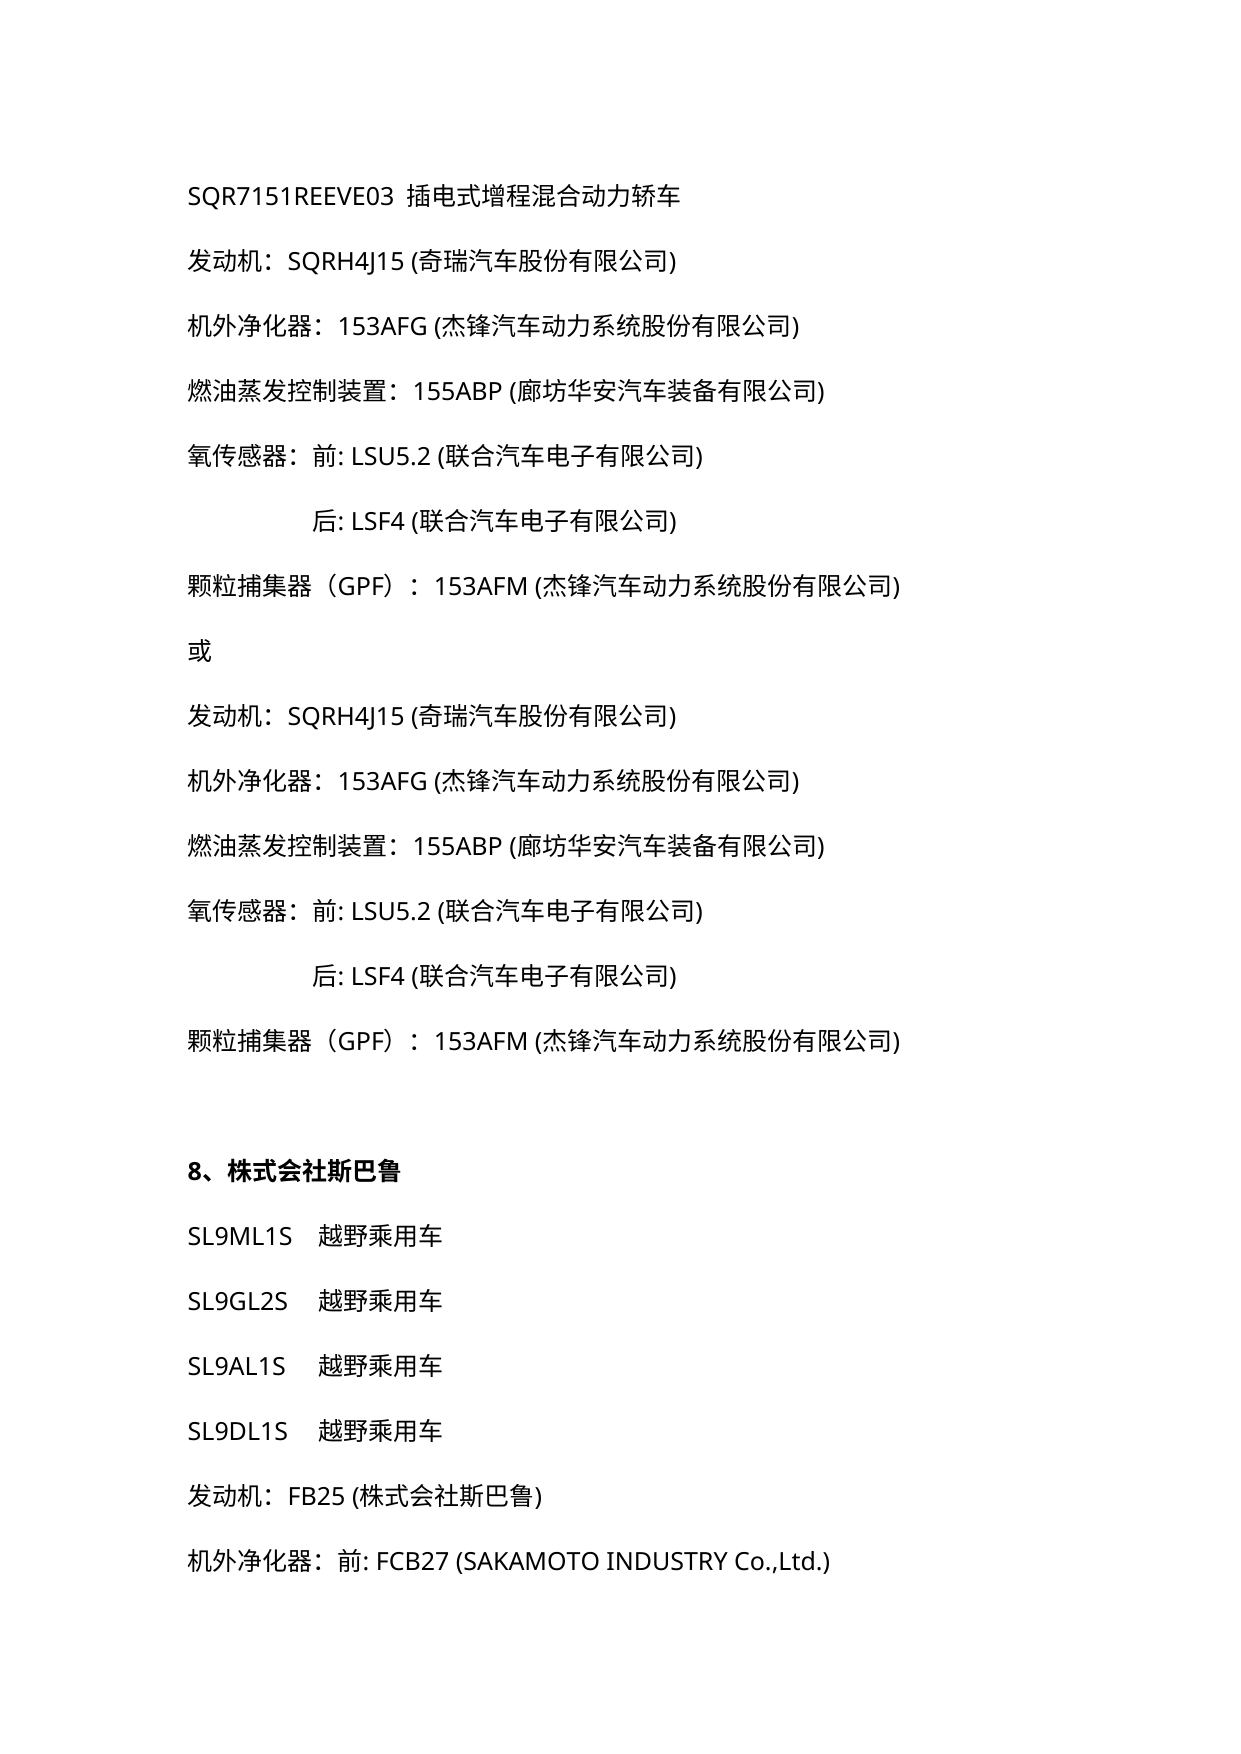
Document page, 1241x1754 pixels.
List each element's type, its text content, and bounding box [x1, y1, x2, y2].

text 后: LSF4 (联合汽车电子有限公司) [187, 487, 1053, 552]
text SL9ML1S 越野乘用车 [187, 1202, 1053, 1267]
text 颗粒捕集器（GPF）：153AFM (杰锋汽车动力系统股份有限公司) [187, 552, 1053, 617]
text 发动机：SQRH4J15 (奇瑞汽车股份有限公司) [187, 682, 1053, 747]
text 发动机：FB25 (株式会社斯巴鲁) [187, 1462, 1053, 1527]
text 燃油蒸发控制装置：155ABP (廊坊华安汽车装备有限公司) [187, 357, 1053, 422]
text 或 [187, 617, 1053, 682]
text 颗粒捕集器（GPF）：153AFM (杰锋汽车动力系统股份有限公司) [187, 1007, 1053, 1072]
text 燃油蒸发控制装置：155ABP (廊坊华安汽车装备有限公司) [187, 812, 1053, 877]
subtitle 8、株式会社斯巴鲁 [187, 1137, 1053, 1202]
text SL9GL2S 越野乘用车 [187, 1267, 1053, 1332]
text 氧传感器：前: LSU5.2 (联合汽车电子有限公司) [187, 877, 1053, 942]
text 机外净化器：153AFG (杰锋汽车动力系统股份有限公司) [187, 747, 1053, 812]
text SQR7151REEVE03 插电式增程混合动力轿车 [187, 162, 1053, 227]
text SL9DL1S 越野乘用车 [187, 1397, 1053, 1462]
text 机外净化器：前: FCB27 (SAKAMOTO INDUSTRY Co.,Ltd.) [187, 1527, 1053, 1592]
text 后: LSF4 (联合汽车电子有限公司) [187, 942, 1053, 1007]
text 氧传感器：前: LSU5.2 (联合汽车电子有限公司) [187, 422, 1053, 487]
text SL9AL1S 越野乘用车 [187, 1332, 1053, 1397]
text 机外净化器：153AFG (杰锋汽车动力系统股份有限公司) [187, 292, 1053, 357]
text 发动机：SQRH4J15 (奇瑞汽车股份有限公司) [187, 227, 1053, 292]
